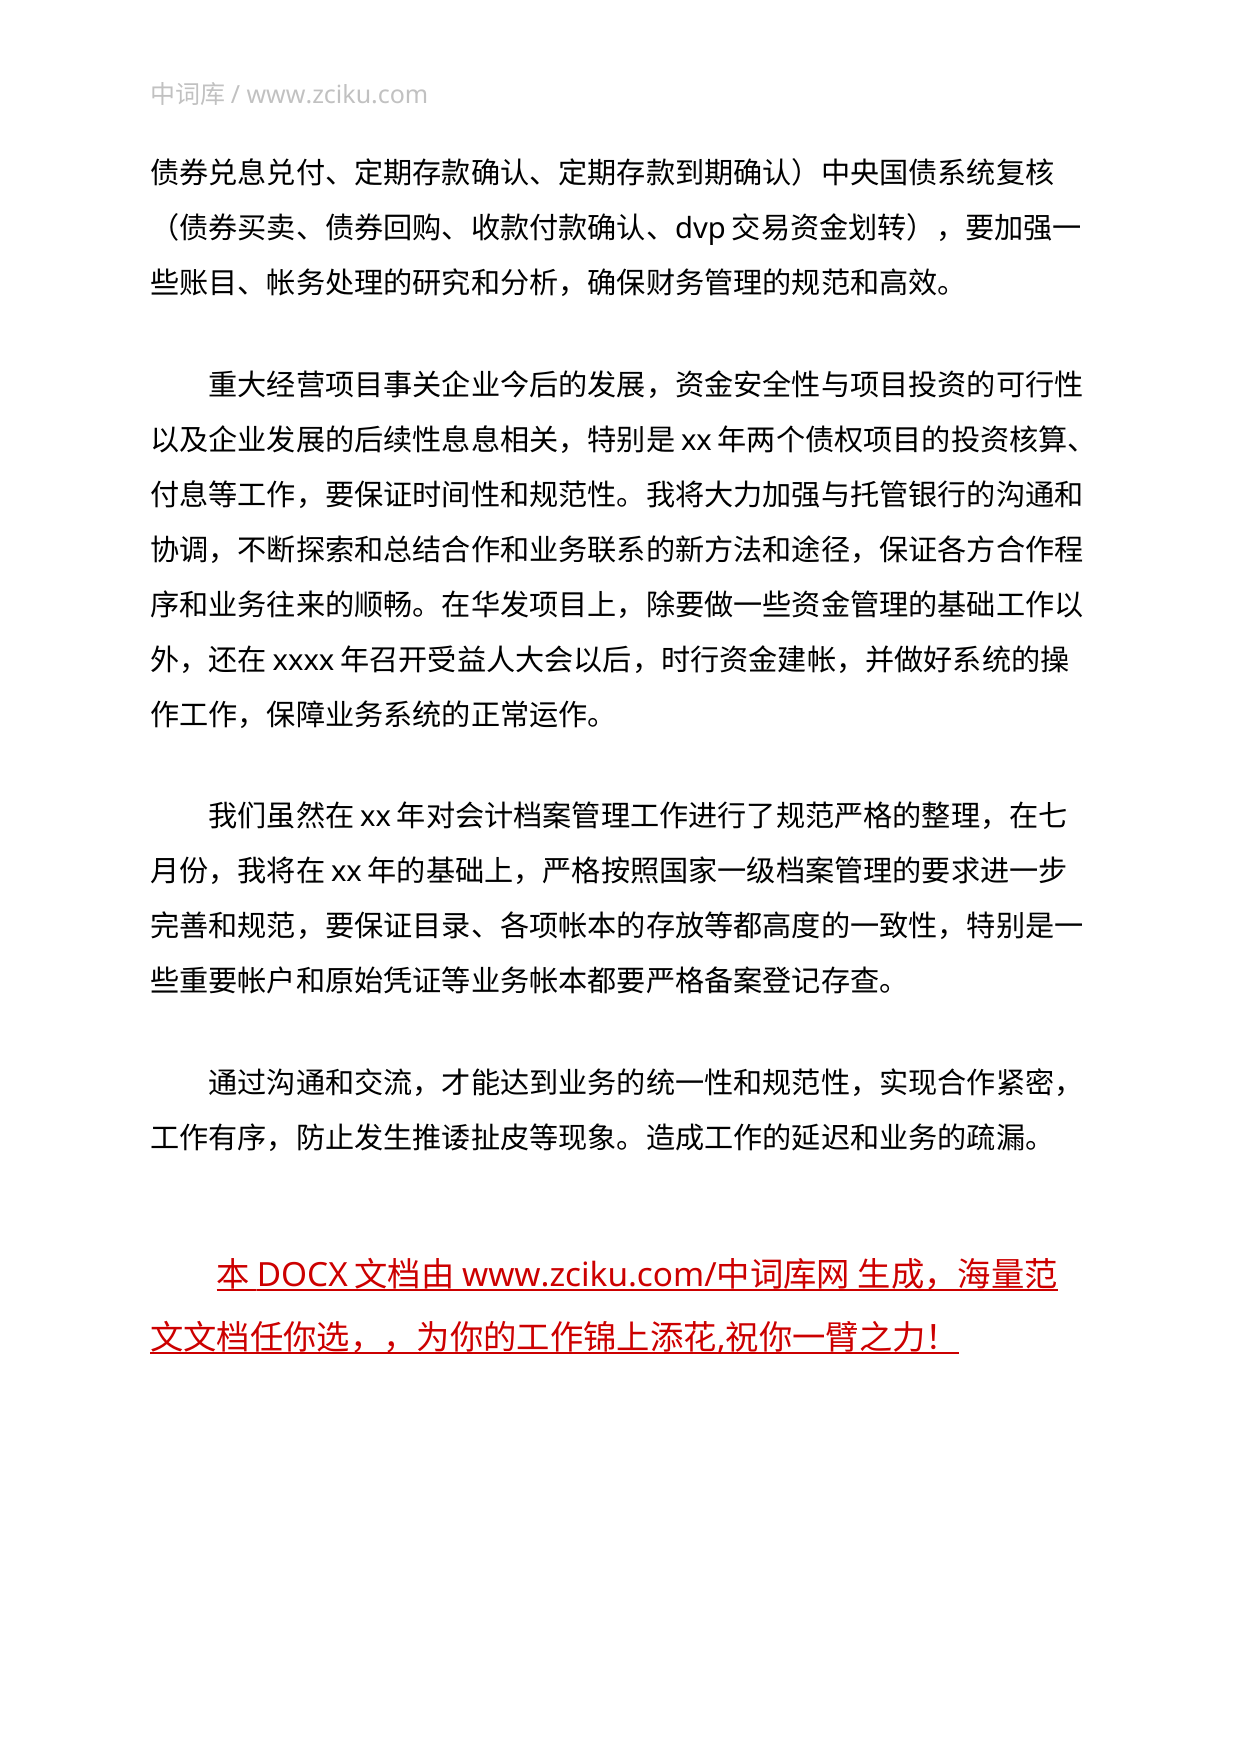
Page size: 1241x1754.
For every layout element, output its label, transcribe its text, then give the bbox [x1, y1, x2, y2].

text 我们虽然在xx年对会计档案管理工作进行了规范严格的整理，在七月份，我将在xx年的基础上，严格按照国家一级档案管理的要求进一步完善和规范，要保证目录、各项帐本的存放等都高度的一致性，特别是一些重要帐户和原始凭证等业务帐本都要严格备案登记存查。 [150, 793, 1090, 1000]
text 通过沟通和交流，才能达到业务的统一性和规范性，实现合作紧密，工作有序，防止发生推诿扯皮等现象。造成工作的延迟和业务的疏漏。 [150, 1060, 1090, 1157]
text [150, 150, 1090, 302]
text 重大经营项目事关企业今后的发展，资金安全性与项目投资的可行性以及企业发展的后续性息息相关，特别是xx年两个债权项目的投资核算、付息等工作，要保证时间性和规范性。我将大力加强与托管银行的沟通和协调，不断探索和总结合作和业务联系的新方法和途径，保证各方合作程序和业务往来的顺畅。在华发项目上，除要做一些资金管理的基础工作以外，还在xxxx年召开受益人大会以后，时行资金建帐，并做好系统的操作工作，保障业务系统的正常运作。 [150, 362, 1090, 733]
text 本DOCX文档由 www.zciku.com/中词库网 生成，海量范文文档任你选，，为你的工作锦上添花,祝你一臂之力！ [150, 1248, 1090, 1359]
